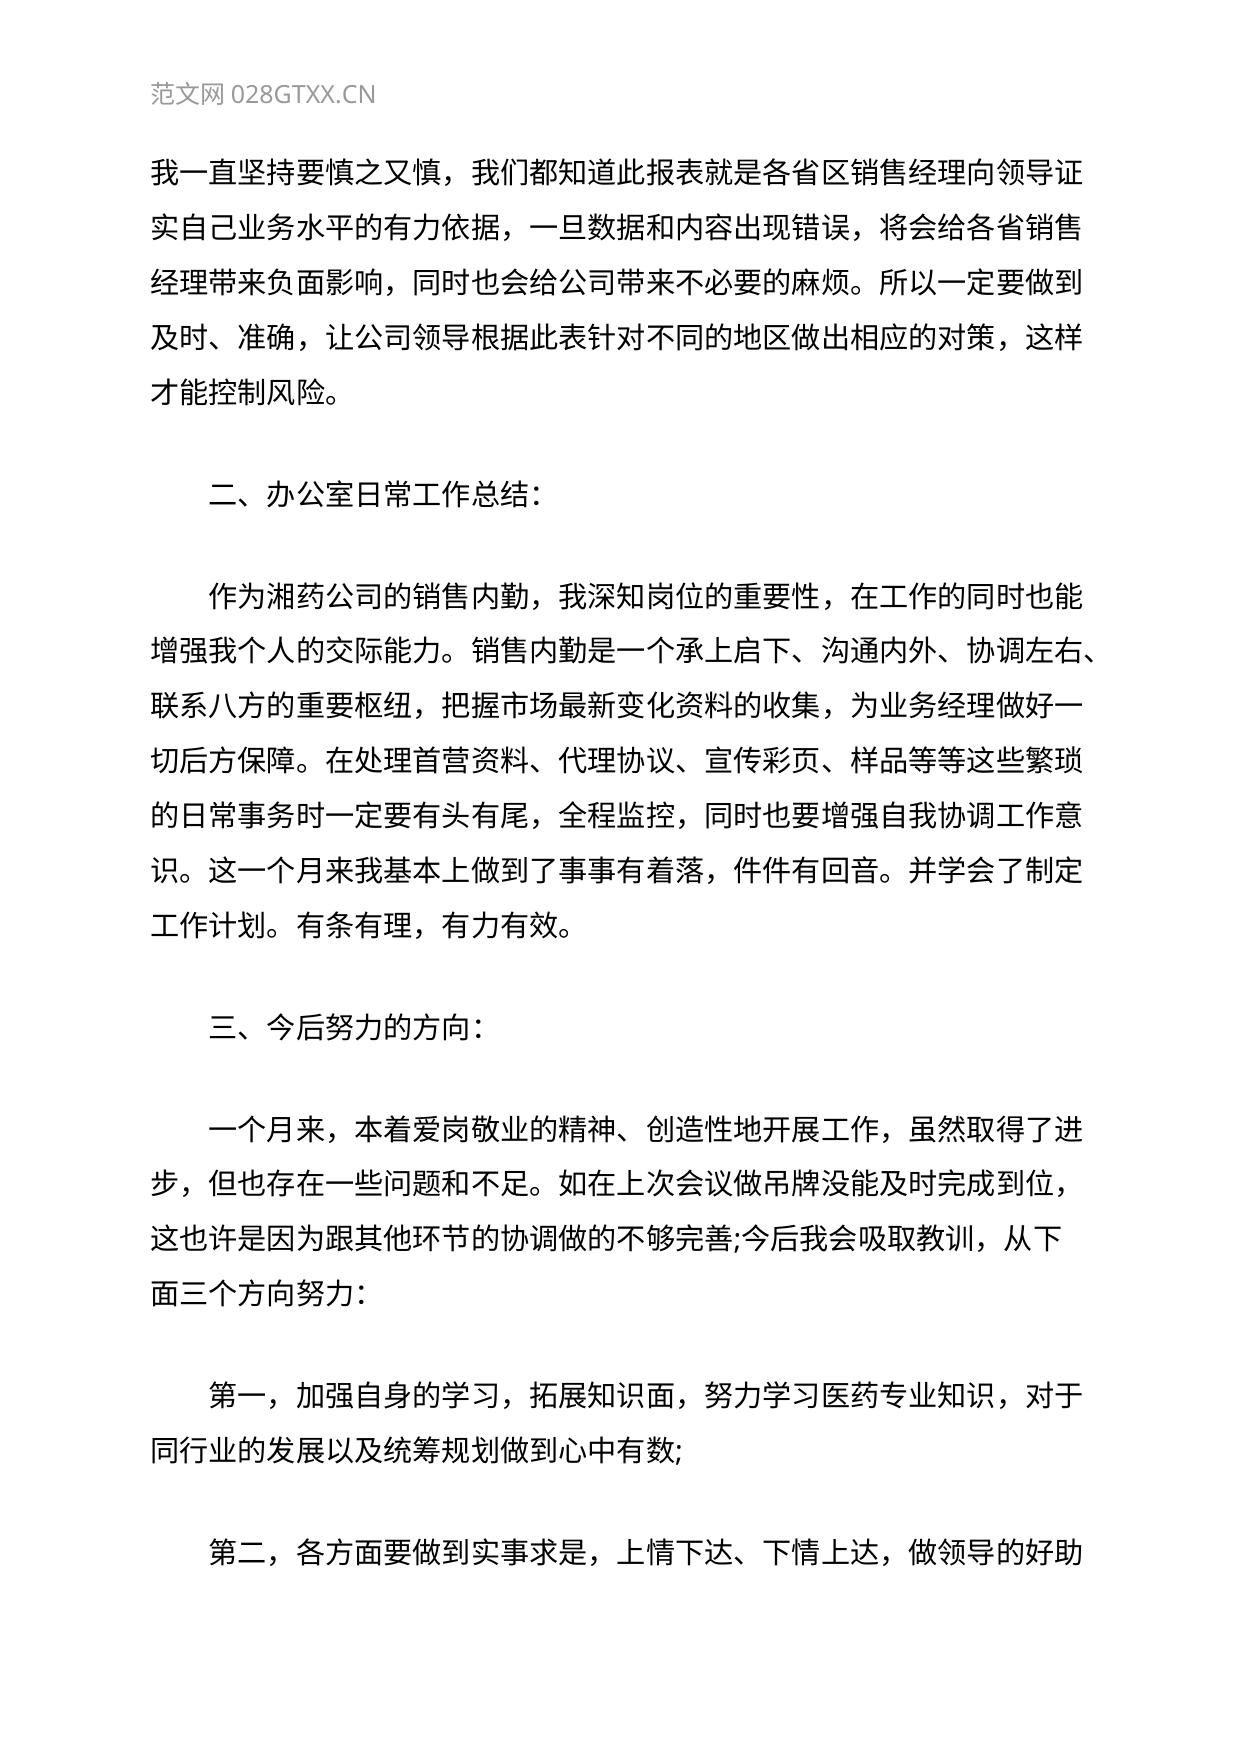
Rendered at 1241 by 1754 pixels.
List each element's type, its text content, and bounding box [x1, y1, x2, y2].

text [150, 1529, 1090, 1572]
text 一个月来，本着爱岗敬业的精神、创造性地开展工作，虽然取得了进步，但也存在一些问题和不足。如在上次会议做吊牌没能及时完成到位，这也许是因为跟其他环节的协调做的不够完善;今后我会吸取教训，从下面三个方向努力： [150, 1106, 1090, 1313]
text 三、今后努力的方向： [150, 1004, 1090, 1047]
text 第一，加强自身的学习，拓展知识面，努力学习医药专业知识，对于同行业的发展以及统筹规划做到心中有数; [150, 1373, 1090, 1470]
text 作为湘药公司的销售内勤，我深知岗位的重要性，在工作的同时也能增强我个人的交际能力。销售内勤是一个承上启下、沟通内外、协调左右、联系八方的重要枢纽，把握市场最新变化资料的收集，为业务经理做好一切后方保障。在处理首营资料、代理协议、宣传彩页、样品等等这些繁琐的日常事务时一定要有头有尾，全程监控，同时也要增强自我协调工作意识。这一个月来我基本上做到了事事有着落，件件有回音。并学会了制定工作计划。有条有理，有力有效。 [150, 573, 1090, 945]
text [150, 150, 1090, 412]
text 二、办公室日常工作总结： [150, 471, 1090, 514]
